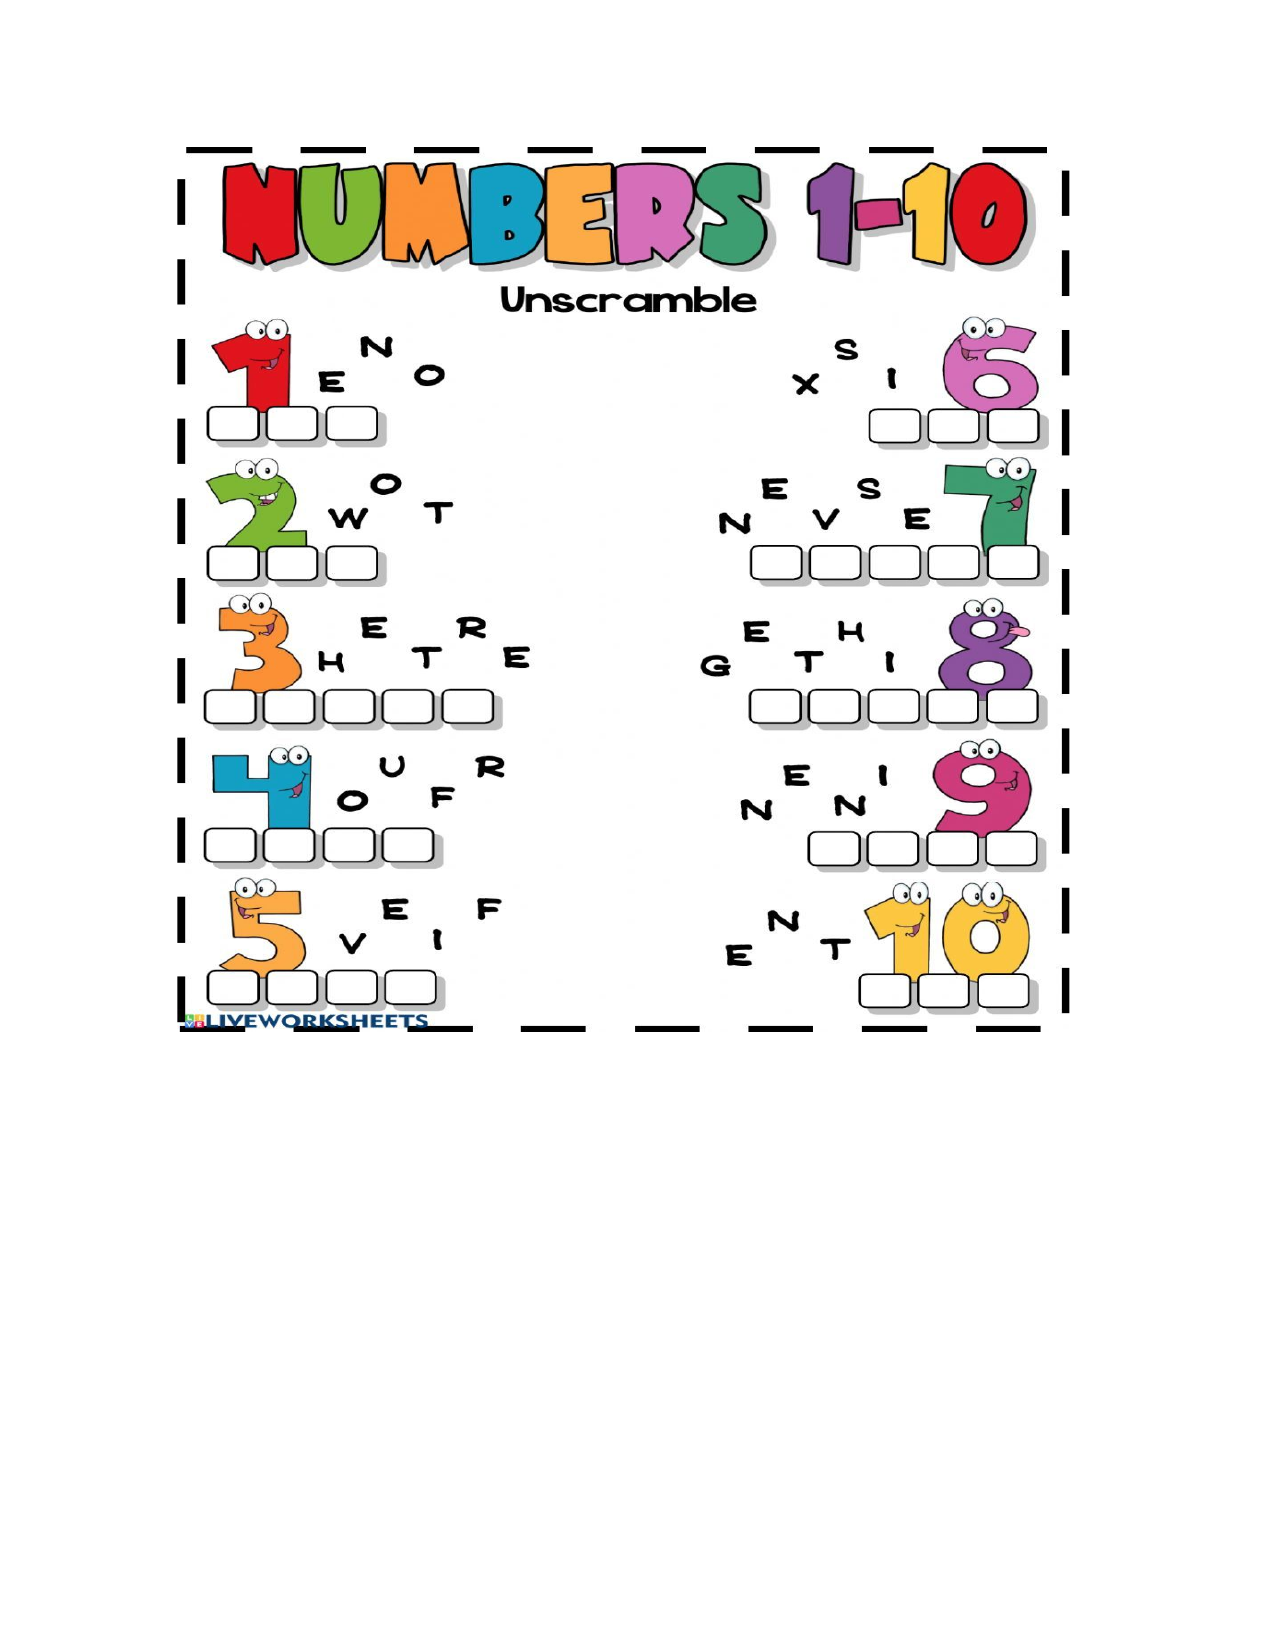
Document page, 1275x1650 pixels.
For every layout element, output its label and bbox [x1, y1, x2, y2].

picture [177, 147, 1070, 1032]
